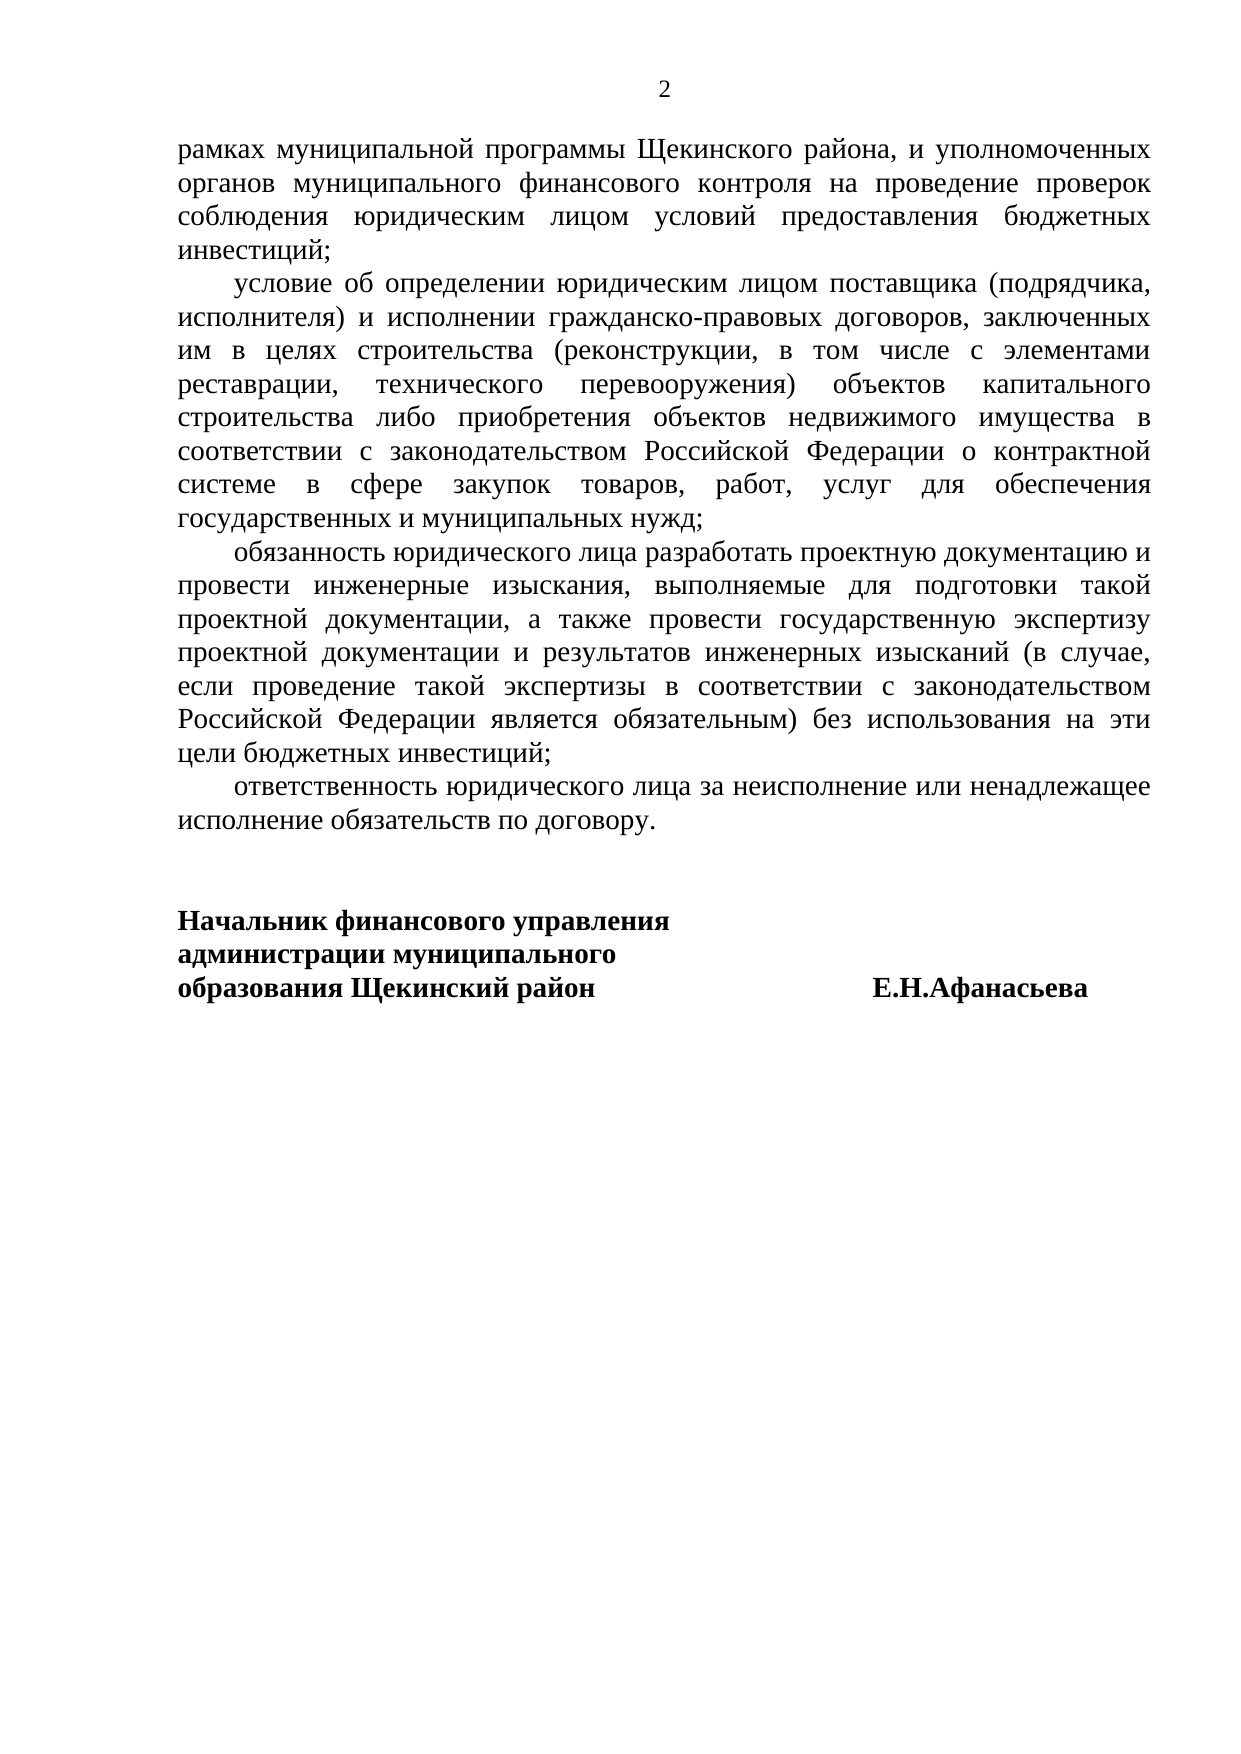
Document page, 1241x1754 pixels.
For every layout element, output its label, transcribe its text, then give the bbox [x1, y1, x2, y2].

text Начальник финансового управления [177, 903, 1152, 936]
text условие об определении юридическим лицом поставщика (подрядчика, исполнителя) и исполнении гражданско-правовых договоров, заключенных им в целях строительства (реконструкции, в том числе с элементами реставрации, технического перевооружения) объектов капитального строительства либо приобретения объектов недвижимого имущества в соответствии с законодательством Российской Федерации о контрактной системе в сфере закупок товаров, работ, услуг для обеспечения государственных и муниципальных нужд; [177, 265, 1152, 534]
text администрации муниципального [177, 936, 1152, 970]
text обязанность юридического лица разработать проектную документацию и провести инженерные изыскания, выполняемые для подготовки такой проектной документации, а также провести государственную экспертизу проектной документации и результатов инженерных изысканий (в случае, если проведение такой экспертизы в соответствии с законодательством Российской Федерации является обязательным) без использования на эти цели бюджетных инвестиций; [177, 534, 1152, 768]
text ответственность юридического лица за неисполнение или ненадлежащее исполнение обязательств по договору. [177, 768, 1152, 836]
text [177, 131, 1152, 265]
text образования Щекинский район Е.Н.Афанасьева [177, 970, 1152, 1003]
